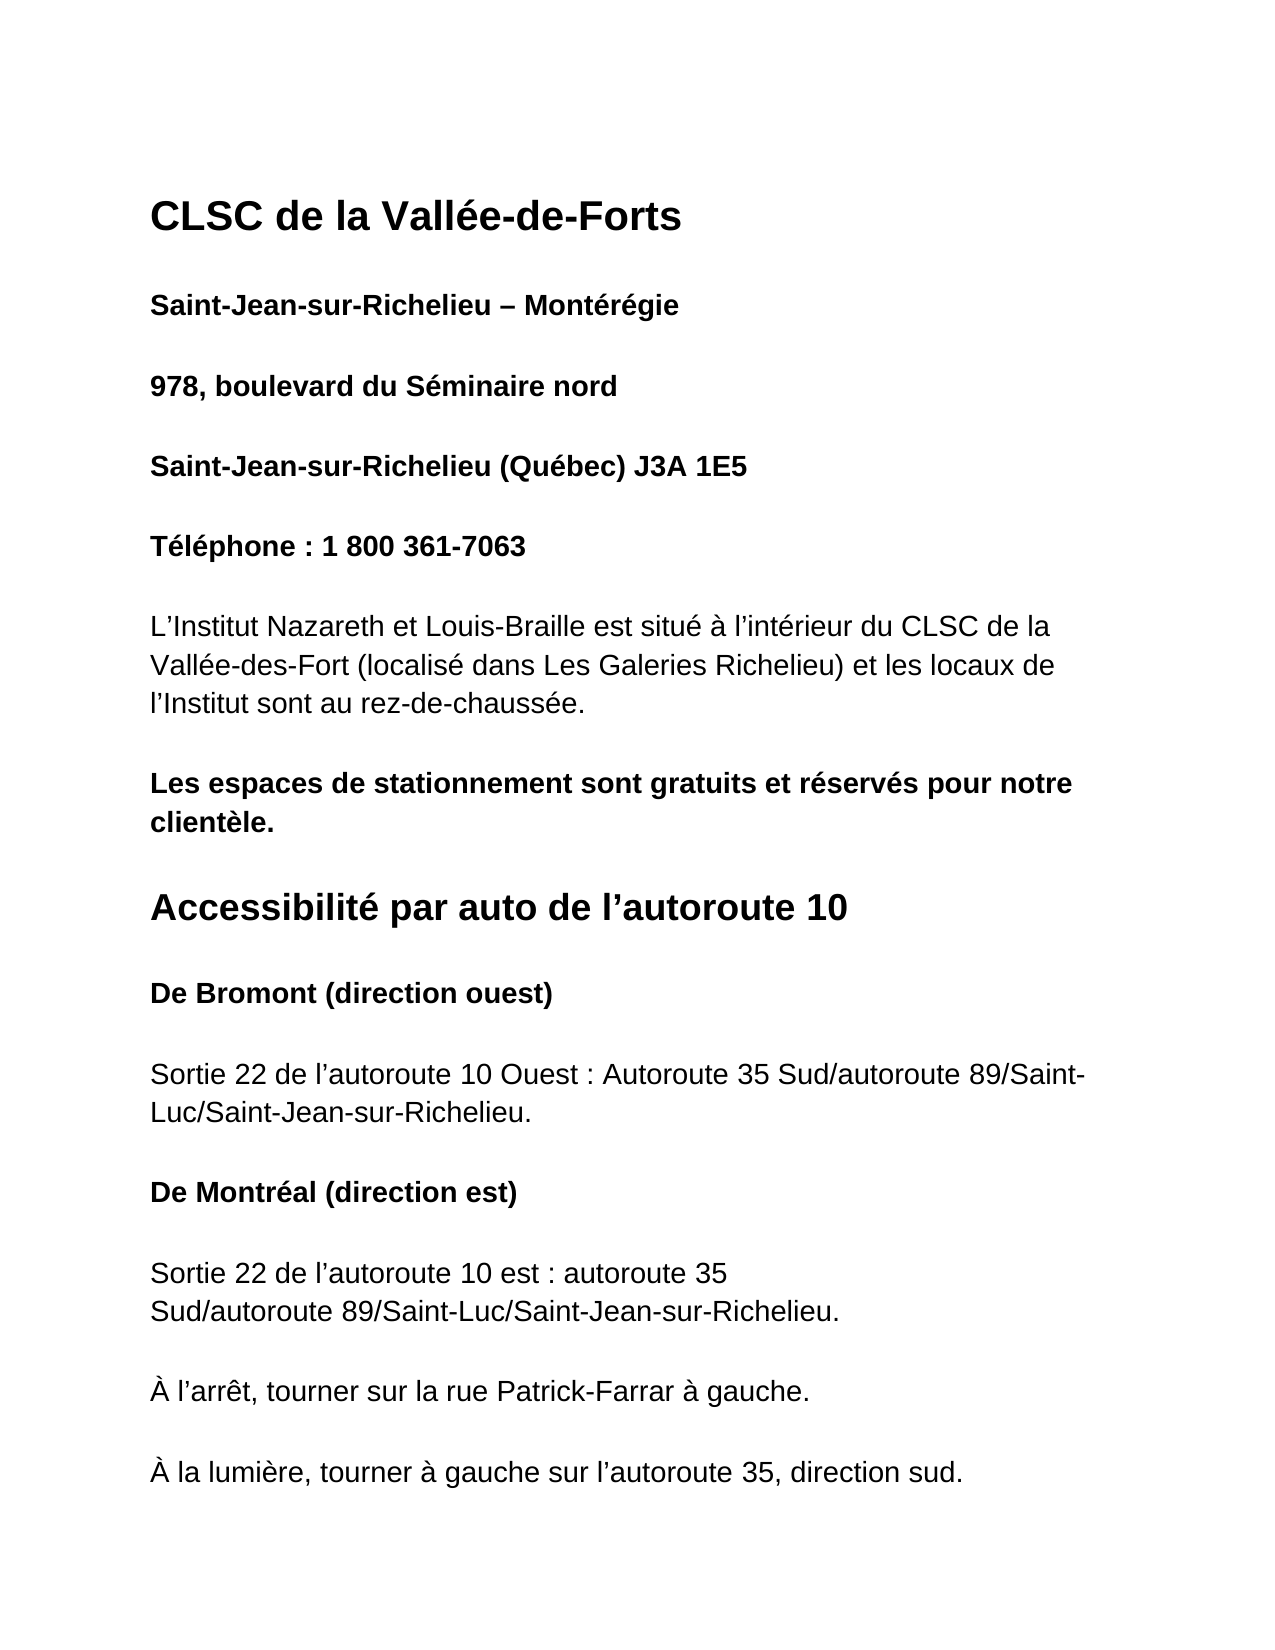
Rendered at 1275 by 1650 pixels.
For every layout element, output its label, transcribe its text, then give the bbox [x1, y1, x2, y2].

text Les espaces de stationnement sont gratuits et réservés pour notre clientèle. [150, 767, 1125, 839]
text L’Institut Nazareth et Louis-Braille est situé à l’intérieur du CLSC de la Vallée-des-Fort (localisé dans Les Galeries Richelieu) et les locaux de l’Institut sont au rez-de-chaussée. [150, 609, 1125, 720]
text Sortie 22 de l’autoroute 10 est : autoroute 35 Sud/autoroute 89/Saint-Luc/Saint-Jean-sur-Richelieu. [150, 1256, 1125, 1328]
text Saint-Jean-sur-Richelieu – Montérégie [150, 288, 1125, 322]
subtitle Accessibilité par auto de l’autoroute 10 [150, 885, 1125, 928]
text À l’arrêt, tourner sur la rue Patrick-Farrar à gauche. [150, 1374, 1125, 1408]
text 978, boulevard du Séminaire nord [150, 369, 1125, 402]
text Saint-Jean-sur-Richelieu (Québec) J3A 1E5 [150, 449, 1125, 482]
text À la lumière, tourner à gauche sur l’autoroute 35, direction sud. [150, 1455, 1125, 1488]
text Téléphone : 1 800 361-7063 [150, 529, 1125, 563]
subtitle CLSC de la Vallée-de-Forts [150, 192, 1125, 239]
text Sortie 22 de l’autoroute 10 Ouest : Autoroute 35 Sud/autoroute 89/Saint-Luc/Saint-Jean-sur-Richelieu. [150, 1057, 1125, 1129]
text De Montréal (direction est) [150, 1176, 1125, 1209]
text De Bromont (direction ouest) [150, 977, 1125, 1010]
